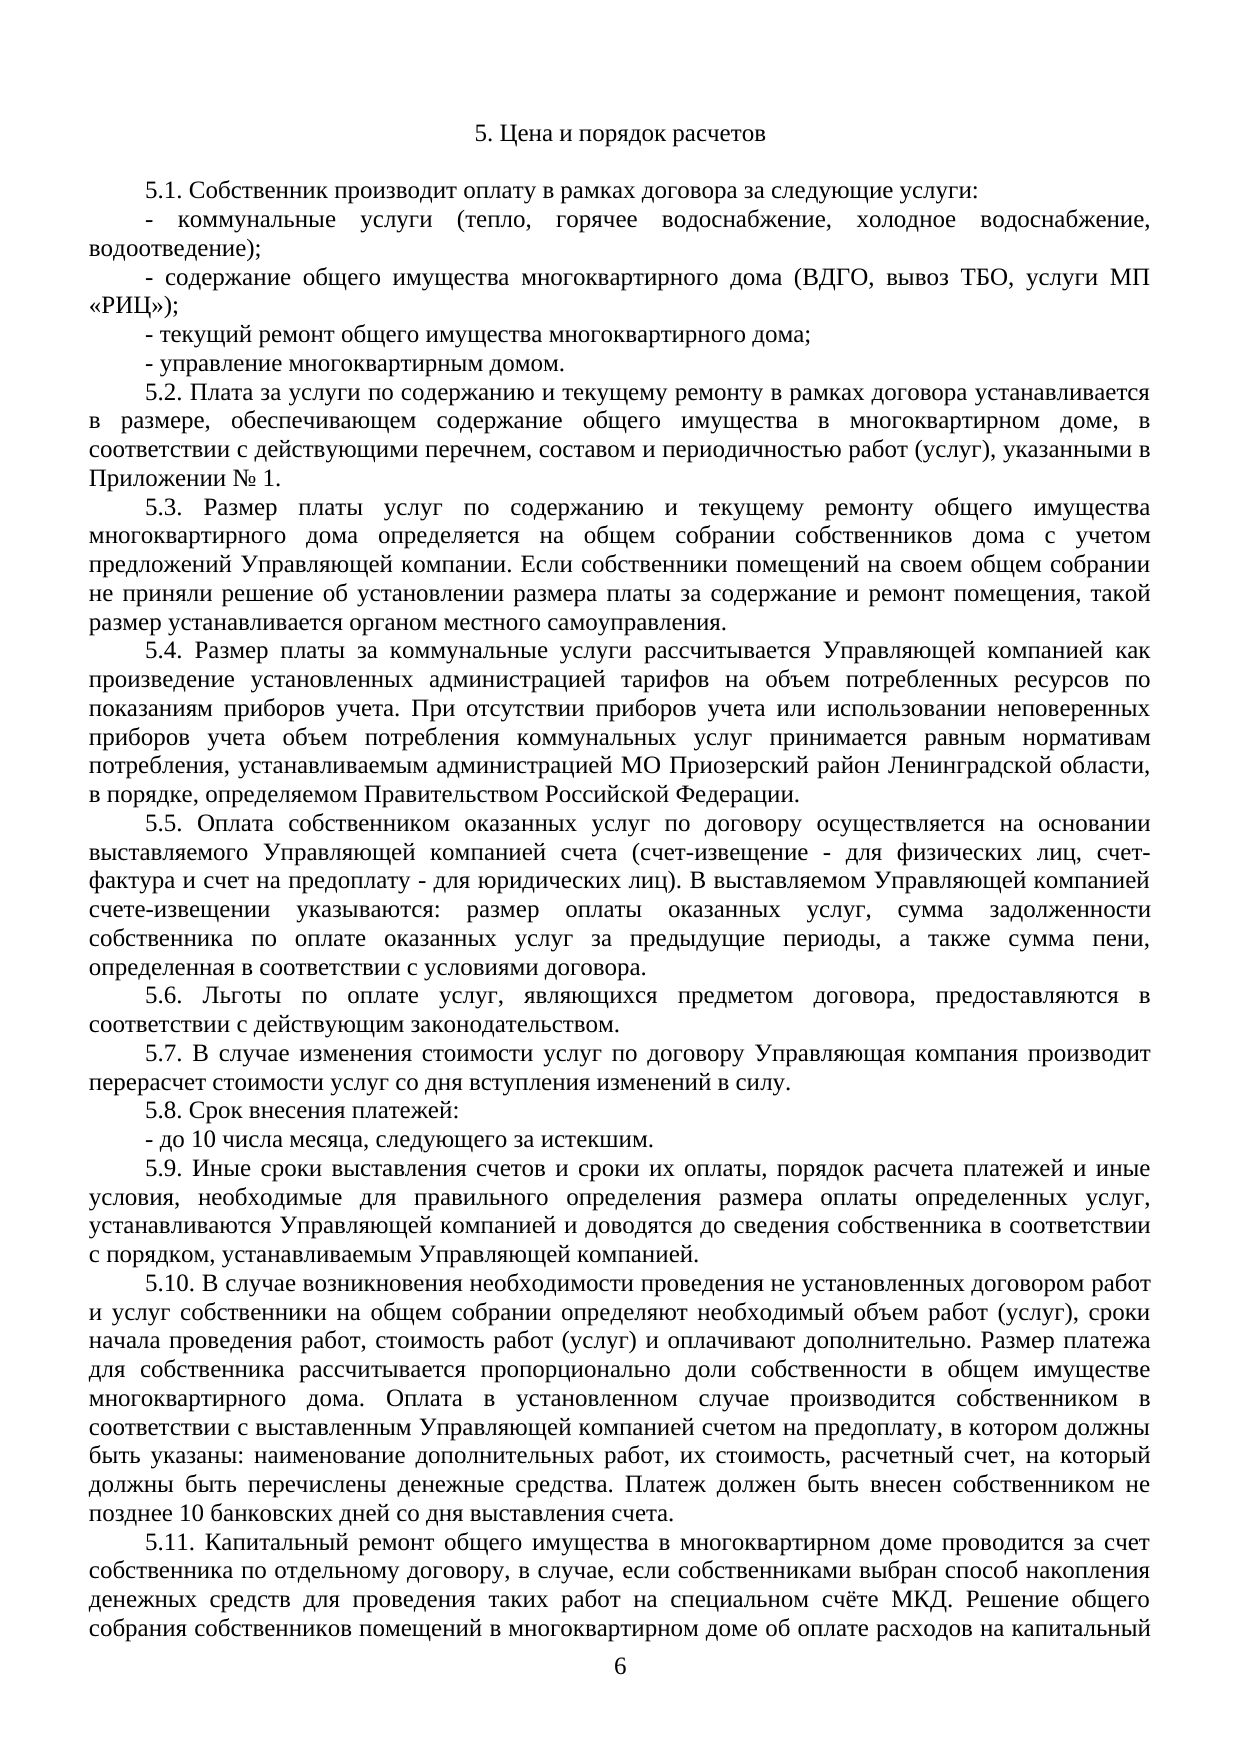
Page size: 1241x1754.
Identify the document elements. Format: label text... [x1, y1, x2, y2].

text 5.5. Оплата собственником оказанных услуг по договору осуществляется на основании выставляемого Управляющей компанией счета (счет-извещение - для физических лиц, счет-фактура и счет на предоплату - для юридических лиц). В выставляемом Управляющей компанией счете-извещении указываются: размер оплаты оказанных услуг, сумма задолженности собственника по оплате оказанных услуг за предыдущие периоды, а также сумма пени, определенная в соответствии с условиями договора. [89, 808, 1152, 981]
text - содержание общего имущества многоквартирного дома (ВДГО, вывоз ТБО, услуги МП «РИЦ»); [89, 262, 1152, 319]
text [89, 1527, 1152, 1642]
text - текущий ремонт общего имущества многоквартирного дома; [89, 319, 1152, 348]
text - коммунальные услуги (тепло, горячее водоснабжение, холодное водоснабжение, водоотведение); [89, 204, 1152, 262]
text 5.3. Размер платы услуг по содержанию и текущему ремонту общего имущества многоквартирного дома определяется на общем собрании собственников дома с учетом предложений Управляющей компании. Если собственники помещений на своем общем собрании не приняли решение об установлении размера платы за содержание и ремонт помещения, такой размер устанавливается органом местного самоуправления. [89, 492, 1152, 636]
text - до 10 числа месяца, следующего за истекшим. [89, 1124, 1152, 1153]
text 5.4. Размер платы за коммунальные услуги рассчитывается Управляющей компанией как произведение установленных администрацией тарифов на объем потребленных ресурсов по показаниям приборов учета. При отсутствии приборов учета или использовании неповеренных приборов учета объем потребления коммунальных услуг принимается равным нормативам потребления, устанавливаемым администрацией МО Приозерский район Ленинградской области, в порядке, определяемом Правительством Российской Федерации. [89, 636, 1152, 808]
text 5.9. Иные сроки выставления счетов и сроки их оплаты, порядок расчета платежей и иные условия, необходимые для правильного определения размера оплаты определенных услуг, устанавливаются Управляющей компанией и доводятся до сведения собственника в соответствии с порядком, устанавливаемым Управляющей компанией. [89, 1153, 1152, 1268]
text 5.6. Льготы по оплате услуг, являющихся предметом договора, предоставляются в соответствии с действующим законодательством. [89, 981, 1152, 1038]
text 5.10. В случае возникновения необходимости проведения не установленных договором работ и услуг собственники на общем собрании определяют необходимый объем работ (услуг), сроки начала проведения работ, стоимость работ (услуг) и оплачивают дополнительно. Размер платежа для собственника рассчитывается пропорционально доли собственности в общем имуществе многоквартирного дома. Оплата в установленном случае производится собственником в соответствии с выставленным Управляющей компанией счетом на предоплату, в котором должны быть указаны: наименование дополнительных работ, их стоимость, расчетный счет, на который должны быть перечислены денежные средства. Платеж должен быть внесен собственником не позднее 10 банковских дней со дня выставления счета. [89, 1268, 1152, 1527]
text 5.7. В случае изменения стоимости услуг по договору Управляющая компания производит перерасчет стоимости услуг со дня вступления изменений в силу. [89, 1038, 1152, 1096]
text 5.1. Собственник производит оплату в рамках договора за следующие услуги: [89, 176, 1152, 204]
text - управление многоквартирным домом. [89, 348, 1152, 377]
text 5. Цена и порядок расчетов [89, 118, 1152, 147]
text 5.8. Срок внесения платежей: [89, 1096, 1152, 1124]
text 5.2. Плата за услуги по содержанию и текущему ремонту в рамках договора устанавливается в размере, обеспечивающем содержание общего имущества в многоквартирном доме, в соответствии с действующими перечнем, составом и периодичностью работ (услуг), указанными в Приложении № 1. [89, 377, 1152, 492]
